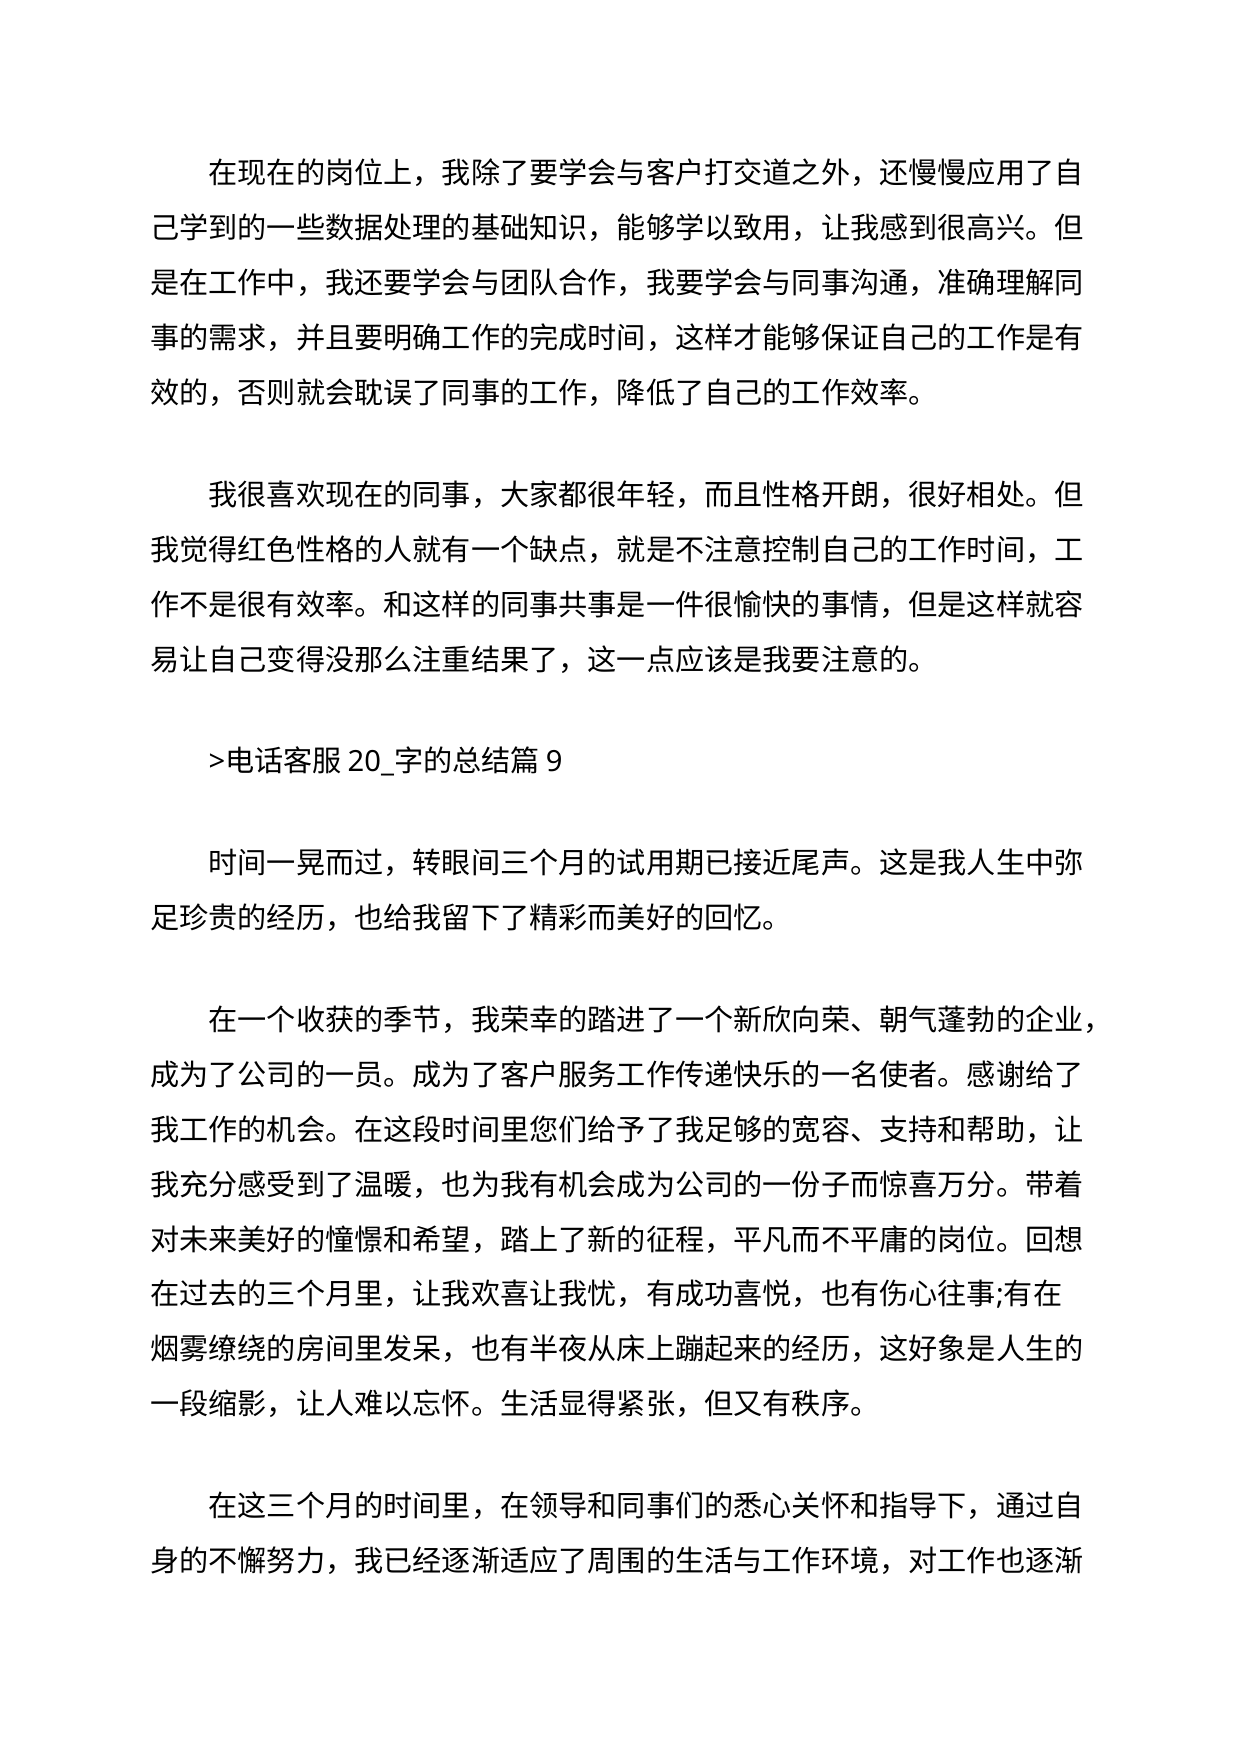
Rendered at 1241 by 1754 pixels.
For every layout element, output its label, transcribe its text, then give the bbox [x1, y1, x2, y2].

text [150, 1483, 1090, 1580]
text 我很喜欢现在的同事，大家都很年轻，而且性格开朗，很好相处。但我觉得红色性格的人就有一个缺点，就是不注意控制自己的工作时间，工作不是很有效率。和这样的同事共事是一件很愉快的事情，但是这样就容易让自己变得没那么注重结果了，这一点应该是我要注意的。 [150, 471, 1090, 678]
text 时间一晃而过，转眼间三个月的试用期已接近尾声。这是我人生中弥足珍贵的经历，也给我留下了精彩而美好的回忆。 [150, 840, 1090, 937]
text >电话客服20_字的总结篇9 [150, 738, 1090, 780]
text 在现在的岗位上，我除了要学会与客户打交道之外，还慢慢应用了自己学到的一些数据处理的基础知识，能够学以致用，让我感到很高兴。但是在工作中，我还要学会与团队合作，我要学会与同事沟通，准确理解同事的需求，并且要明确工作的完成时间，这样才能够保证自己的工作是有效的，否则就会耽误了同事的工作，降低了自己的工作效率。 [150, 150, 1090, 412]
text 在一个收获的季节，我荣幸的踏进了一个新欣向荣、朝气蓬勃的企业，成为了公司的一员。成为了客户服务工作传递快乐的一名使者。感谢给了我工作的机会。在这段时间里您们给予了我足够的宽容、支持和帮助，让我充分感受到了温暖，也为我有机会成为公司的一份子而惊喜万分。带着对未来美好的憧憬和希望，踏上了新的征程，平凡而不平庸的岗位。回想在过去的三个月里，让我欢喜让我忧，有成功喜悦，也有伤心往事;有在烟雾缭绕的房间里发呆，也有半夜从床上蹦起来的经历，这好象是人生的一段缩影，让人难以忘怀。生活显得紧张，但又有秩序。 [150, 996, 1090, 1423]
